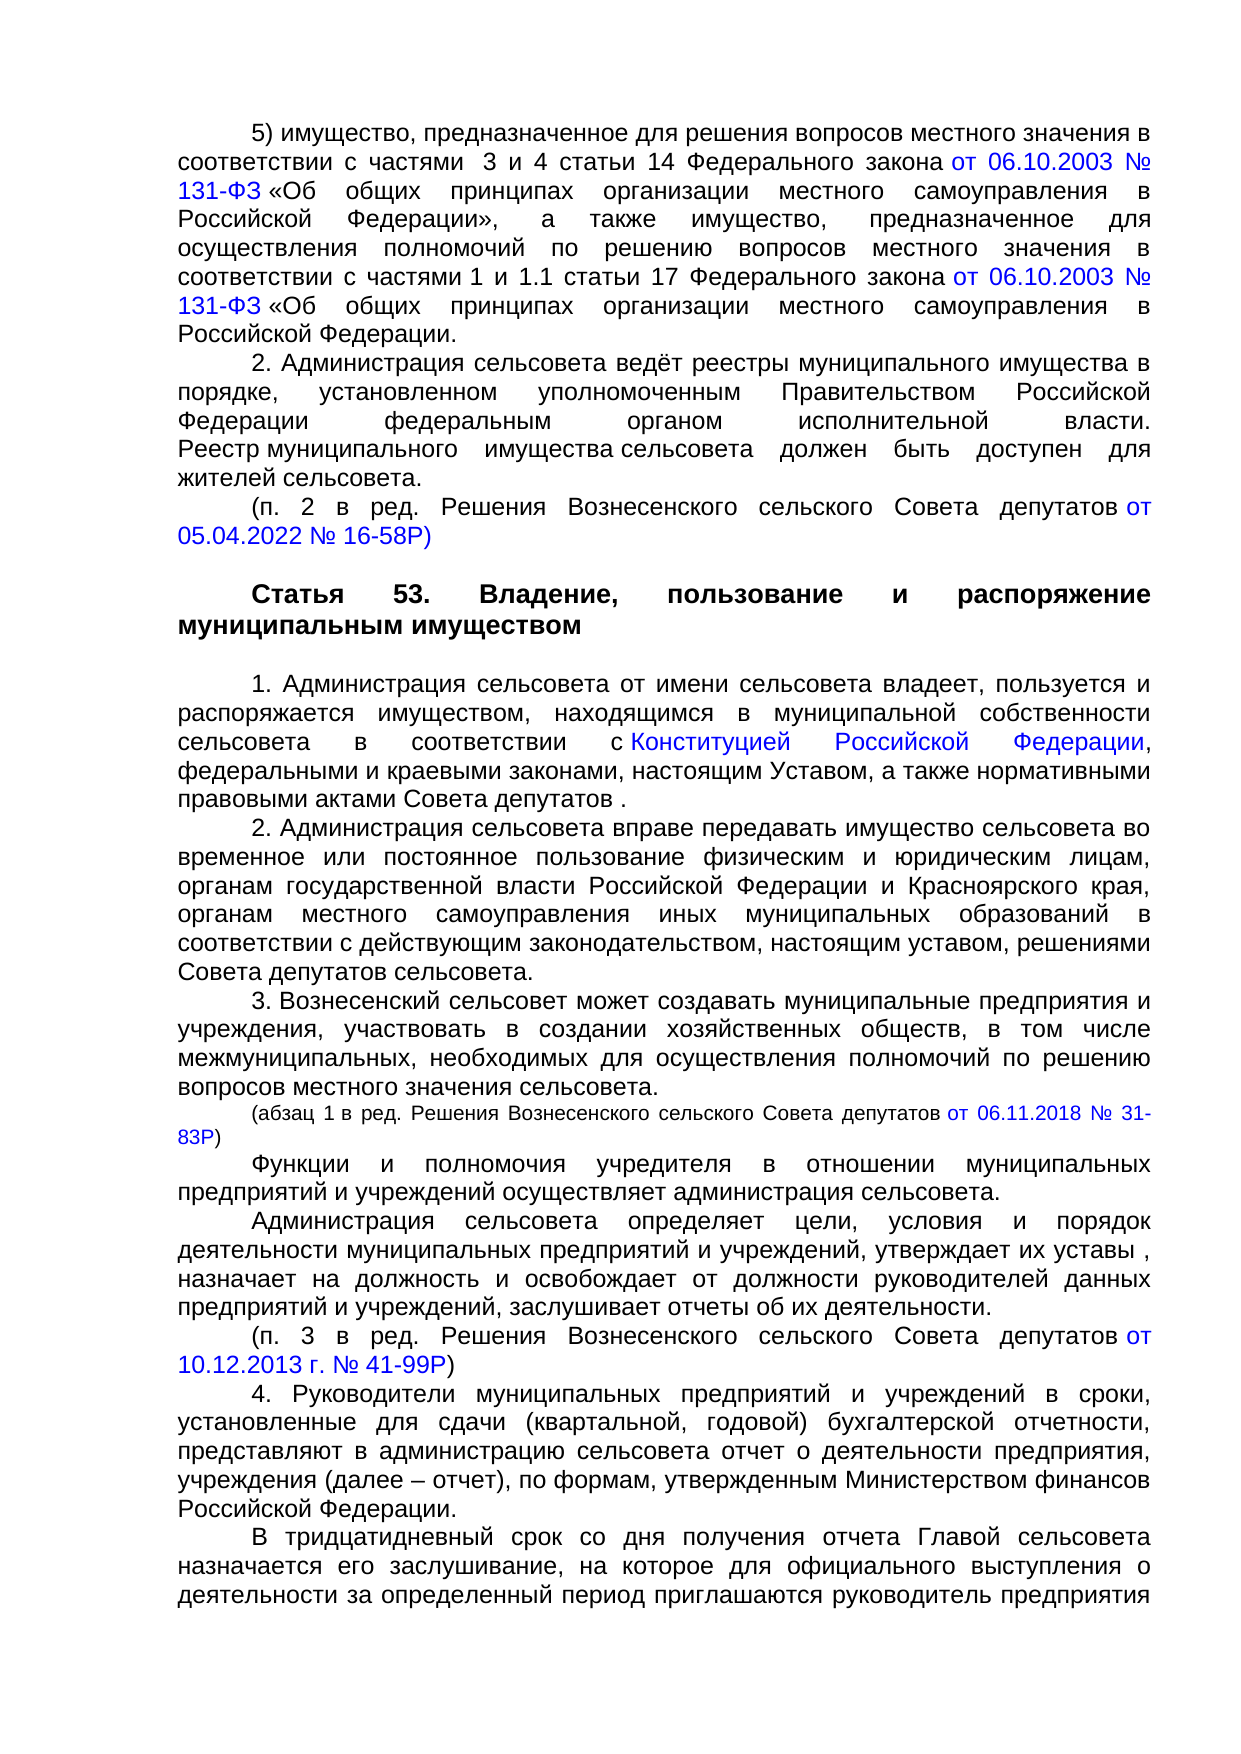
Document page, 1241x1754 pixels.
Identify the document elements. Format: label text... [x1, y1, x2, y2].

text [177, 1522, 1152, 1608]
text 2. Администрация сельсовета вправе передавать имущество сельсовета во временное или постоянное пользование физическим и юридическим лицам, органам государственной власти Российской Федерации и Красноярского края, органам местного самоуправления иных муниципальных образований в соответствии с действующим законодательством, настоящим уставом, решениями Совета депутатов сельсовета. [177, 813, 1152, 986]
text 2. Администрация сельсовета ведёт реестры муниципального имущества в порядке, установленном уполномоченным Правительством Российской Федерации федеральным органом исполнительной власти. Реестр муниципального имущества сельсовета должен быть доступен для жителей сельсовета. [177, 348, 1152, 492]
text (абзац 1 в ред. Решения Вознесенского сельского Совета депутатов от 06.11.2018 № 31-83Р) [177, 1101, 1152, 1148]
text 1. Администрация сельсовета от имени сельсовета владеет, пользуется и распоряжается имуществом, находящимся в муниципальной собственности сельсовета в соответствии с Конституцией Российской Федерации, федеральными и краевыми законами, настоящим Уставом, а также нормативными правовыми актами Совета депутатов . [177, 669, 1152, 813]
text 5) имущество, предназначенное для решения вопросов местного значения в соответствии с частями 3 и 4 статьи 14 Федерального закона от 06.10.2003 № 131-ФЗ «Об общих принципах организации местного самоуправления в Российской Федерации», а также имущество, предназначенное для осуществления полномочий по решению вопросов местного значения в соответствии с частями 1 и 1.1 статьи 17 Федерального закона от 06.10.2003 № 131-ФЗ «Об общих принципах организации местного самоуправления в Российской Федерации. [177, 118, 1152, 348]
text Статья 53. Владение, пользование и распоряжение муниципальным имуществом [177, 578, 1152, 641]
text 3. Вознесенский сельсовет может создавать муниципальные предприятия и учреждения, участвовать в создании хозяйственных обществ, в том числе межмуниципальных, необходимых для осуществления полномочий по решению вопросов местного значения сельсовета. [177, 986, 1152, 1101]
text (п. 2 в ред. Решения Вознесенского сельского Совета депутатов от 05.04.2022 № 16-58Р) [177, 492, 1152, 549]
text (п. 3 в ред. Решения Вознесенского сельского Совета депутатов от 10.12.2013 г. № 41-99Р) [177, 1321, 1152, 1378]
text Функции и полномочия учредителя в отношении муниципальных предприятий и учреждений осуществляет администрация сельсовета. [177, 1148, 1152, 1206]
text 4. Руководители муниципальных предприятий и учреждений в сроки, установленные для сдачи (квартальной, годовой) бухгалтерской отчетности, представляют в администрацию сельсовета отчет о деятельности предприятия, учреждения (далее – отчет), по формам, утвержденным Министерством финансов Российской Федерации. [177, 1378, 1152, 1522]
text Администрация сельсовета определяет цели, условия и порядок деятельности муниципальных предприятий и учреждений, утверждает их уставы , назначает на должность и освобождает от должности руководителей данных предприятий и учреждений, заслушивает отчеты об их деятельности. [177, 1206, 1152, 1321]
